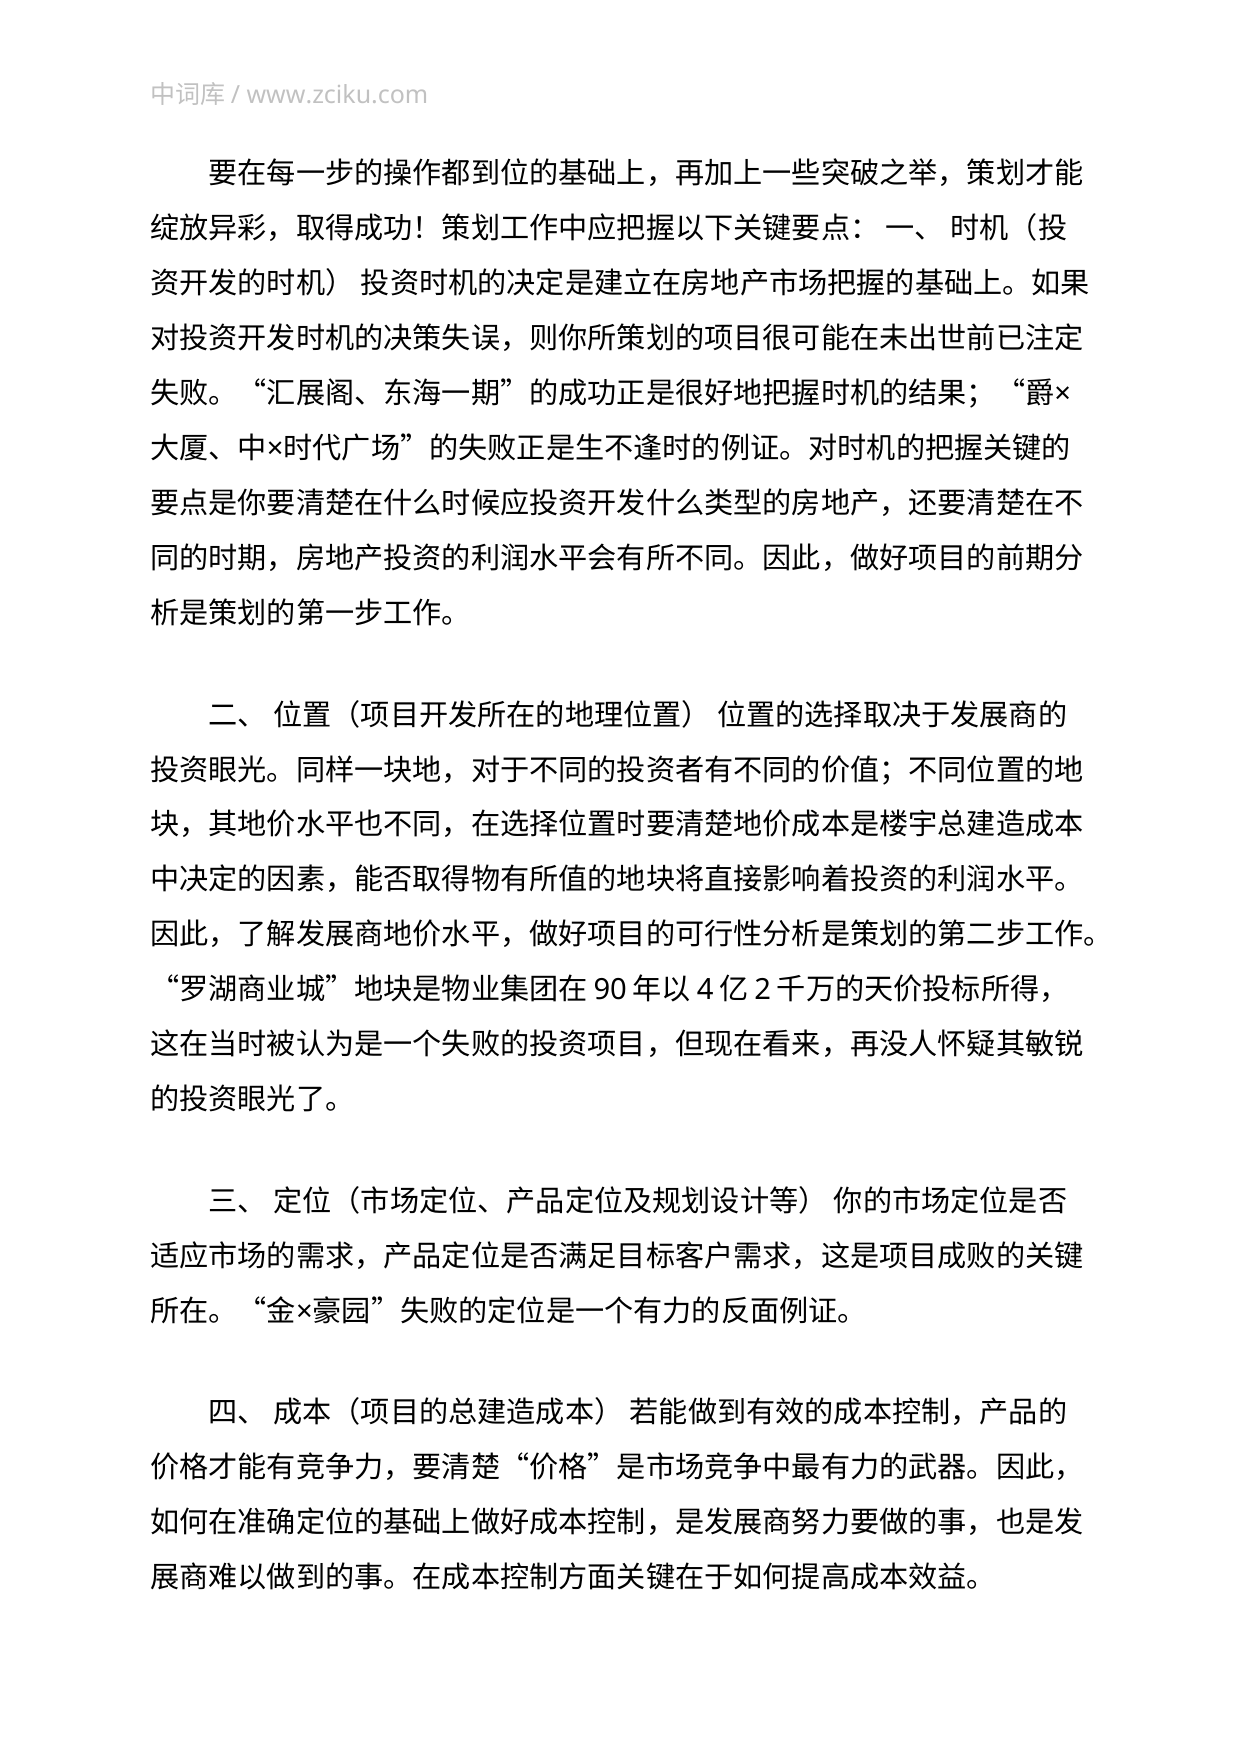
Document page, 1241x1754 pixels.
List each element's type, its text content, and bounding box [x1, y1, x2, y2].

text 四、 成本（项目的总建造成本） 若能做到有效的成本控制，产品的价格才能有竞争力，要清楚“价格”是市场竞争中最有力的武器。因此，如何在准确定位的基础上做好成本控制，是发展商努力要做的事，也是发展商难以做到的事。在成本控制方面关键在于如何提高成本效益。 [150, 1389, 1090, 1596]
text 要在每一步的操作都到位的基础上，再加上一些突破之举，策划才能绽放异彩，取得成功！策划工作中应把握以下关键要点： 一、 时机（投资开发的时机） 投资时机的决定是建立在房地产市场把握的基础上。如果对投资开发时机的决策失误，则你所策划的项目很可能在未出世前已注定失败。“汇展阁、东海一期”的成功正是很好地把握时机的结果；“爵×大厦、中×时代广场”的失败正是生不逢时的例证。对时机的把握关键的要点是你要清楚在什么时候应投资开发什么类型的房地产，还要清楚在不同的时期，房地产投资的利润水平会有所不同。因此，做好项目的前期分析是策划的第一步工作。 [150, 150, 1090, 632]
text 三、 定位（市场定位、产品定位及规划设计等） 你的市场定位是否适应市场的需求，产品定位是否满足目标客户需求，这是项目成败的关键所在。“金×豪园”失败的定位是一个有力的反面例证。 [150, 1177, 1090, 1329]
text 二、 位置（项目开发所在的地理位置） 位置的选择取决于发展商的投资眼光。同样一块地，对于不同的投资者有不同的价值；不同位置的地块，其地价水平也不同，在选择位置时要清楚地价成本是楼宇总建造成本中决定的因素，能否取得物有所值的地块将直接影响着投资的利润水平。因此，了解发展商地价水平，做好项目的可行性分析是策划的第二步工作。“罗湖商业城”地块是物业集团在90年以4亿2千万的天价投标所得，这在当时被认为是一个失败的投资项目，但现在看来，再没人怀疑其敏锐的投资眼光了。 [150, 691, 1090, 1118]
